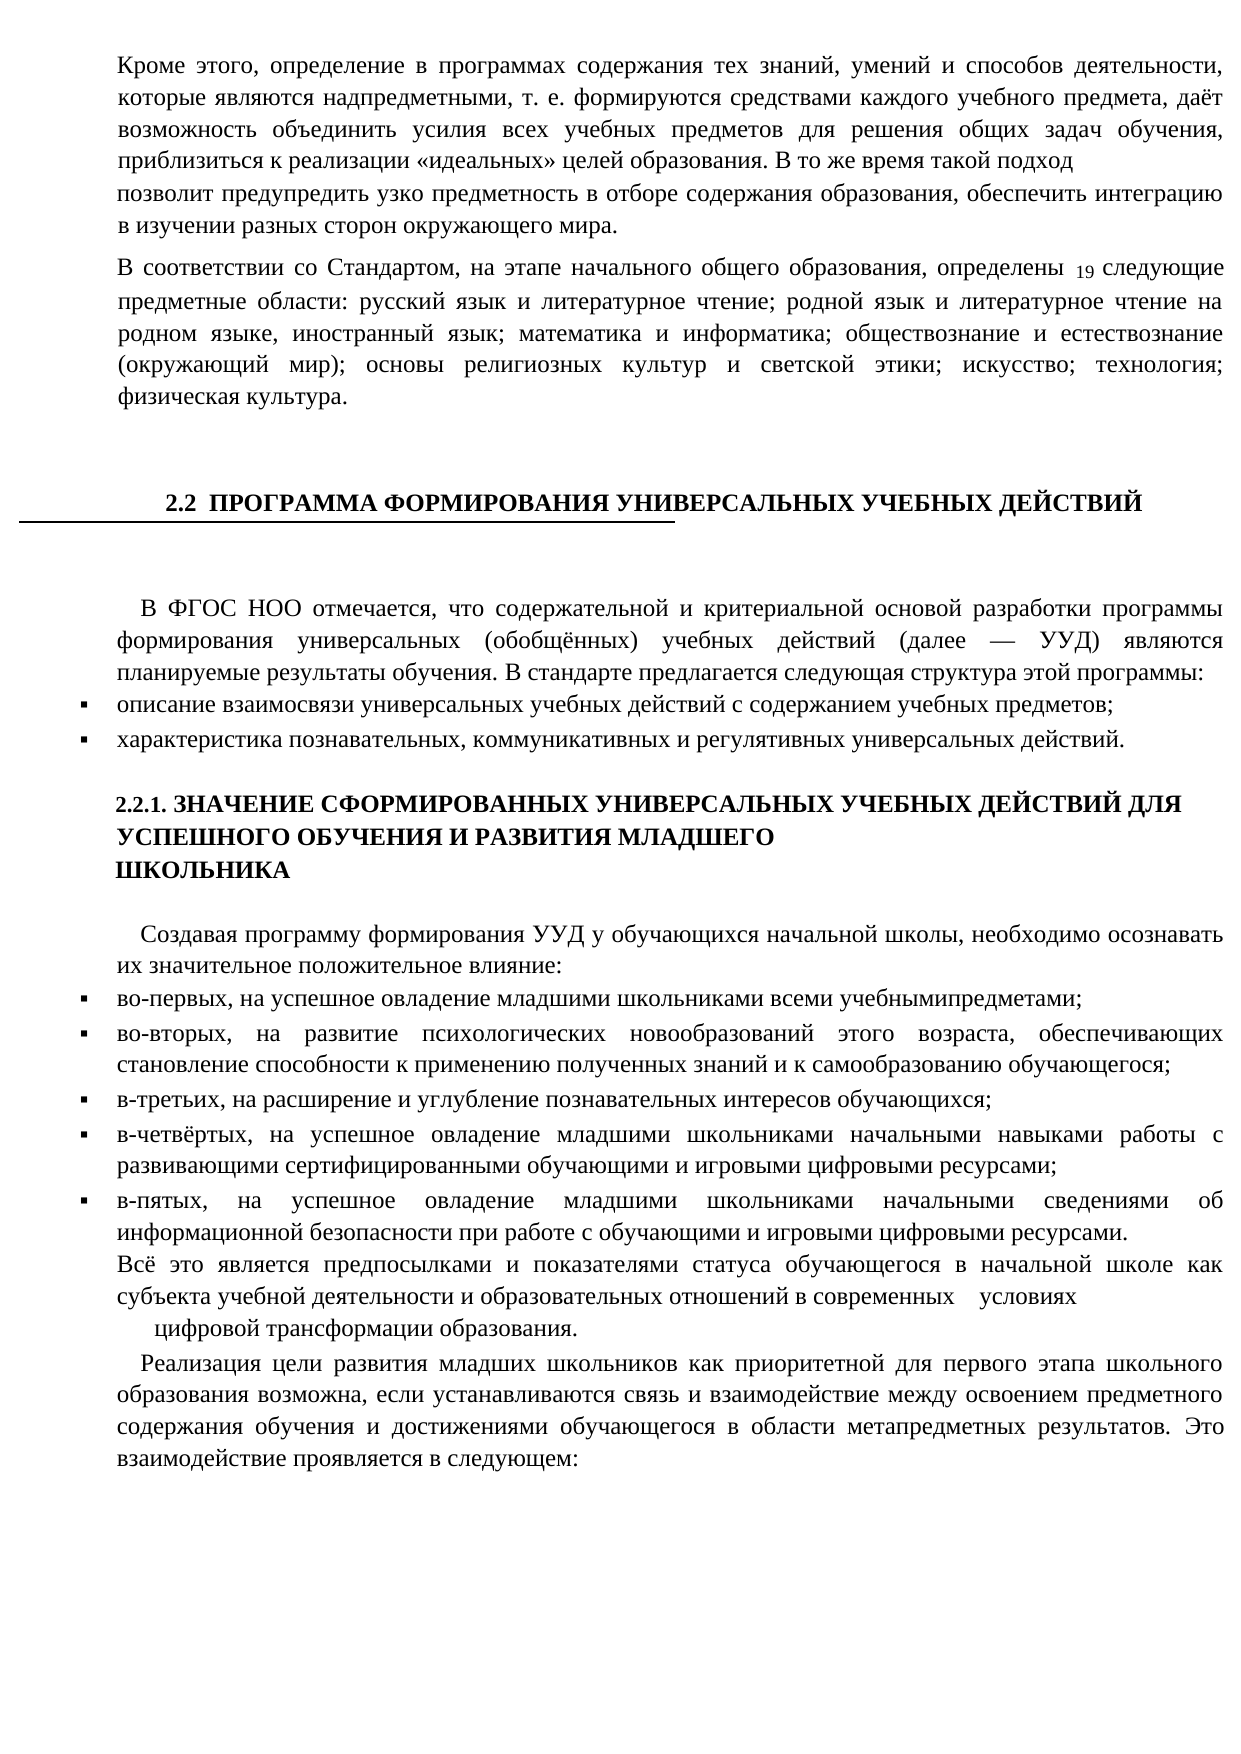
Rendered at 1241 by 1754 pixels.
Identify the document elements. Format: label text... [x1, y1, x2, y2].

text Всё это является предпосылками и показателями статуса обучающегося в начальной школе как субъекта учебной деятельности и образовательных отношений в современных условиях цифровой трансформации образования. [117, 1249, 1224, 1342]
text Создавая программу формирования УУД у обучающихся начальной школы, необходимо осознавать их значительное положительное влияние: [117, 919, 1224, 979]
list в-четвёртых, на успешное овладение младшими школьниками начальными навыками работы с развивающими сертифицированными обучающими и игровыми цифровыми ресурсами; [79, 1119, 1224, 1179]
text Кроме этого, определение в программах содержания тех знаний, умений и способов деятельности, которые являются надпредметными, т. е. формируются средствами каждого учебного предмета, даёт возможность объединить усилия всех учебных предметов для решения общих задач обучения, приблизиться к реализации «идеальных» целей образования. В то же время такой подход [117, 50, 1224, 174]
text позволит предупредить узко предметность в отборе содержания образования, обеспечить интеграцию в изучении разных сторон окружающего мира. [117, 178, 1224, 239]
text 2.2.1. ЗНАЧЕНИЕ СФОРМИРОВАННЫХ УНИВЕРСАЛЬНЫХ УЧЕБНЫХ ДЕЙСТВИЙ ДЛЯ УСПЕШНОГО ОБУЧЕНИЯ И РАЗВИТИЯ МЛАДШЕГО [115, 789, 1226, 851]
subtitle ШКОЛЬНИКА [115, 855, 1224, 883]
list характеристика познавательных, коммуникативных и регулятивных универсальных действий. [79, 724, 1224, 753]
list описание взаимосвязи универсальных учебных действий с содержанием учебных предметов; [79, 689, 1224, 718]
list в-пятых, на успешное овладение младшими школьниками начальными сведениями об информационной безопасности при работе с обучающими и игровыми цифровыми ресурсами. [79, 1185, 1224, 1246]
list в-третьих, на расширение и углубление познавательных интересов обучающихся; [79, 1084, 1224, 1113]
list во-первых, на успешное овладение младшими школьниками всеми учебнымипредметами; [79, 983, 1224, 1012]
text В соответствии со Стандартом, на этапе начального общего образования, определены 19 следующие предметные области: русский язык и литературное чтение; родной язык и литературное чтение на родном языке, иностранный язык; математика и информатика; обществознание и естествознание (окружающий мир); основы религиозных культур и светской этики; искусство; технология; физическая культура. [117, 246, 1224, 410]
text В ФГОС НОО отмечается, что содержательной и критериальной основой разработки программы формирования универсальных (обобщённых) учебных действий (далее — УУД) являются планируемые результаты обучения. В стандарте предлагается следующая структура этой программы: [117, 593, 1224, 686]
subtitle 2.2 ПРОГРАММА ФОРМИРОВАНИЯ УНИВЕРСАЛЬНЫХ УЧЕБНЫХ ДЕЙСТВИЙ [115, 488, 1224, 517]
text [117, 1348, 1224, 1472]
list во-вторых, на развитие психологических новообразований этого возраста, обеспечивающих становление способности к применению полученных знаний и к самообразованию обучающегося; [79, 1018, 1224, 1078]
